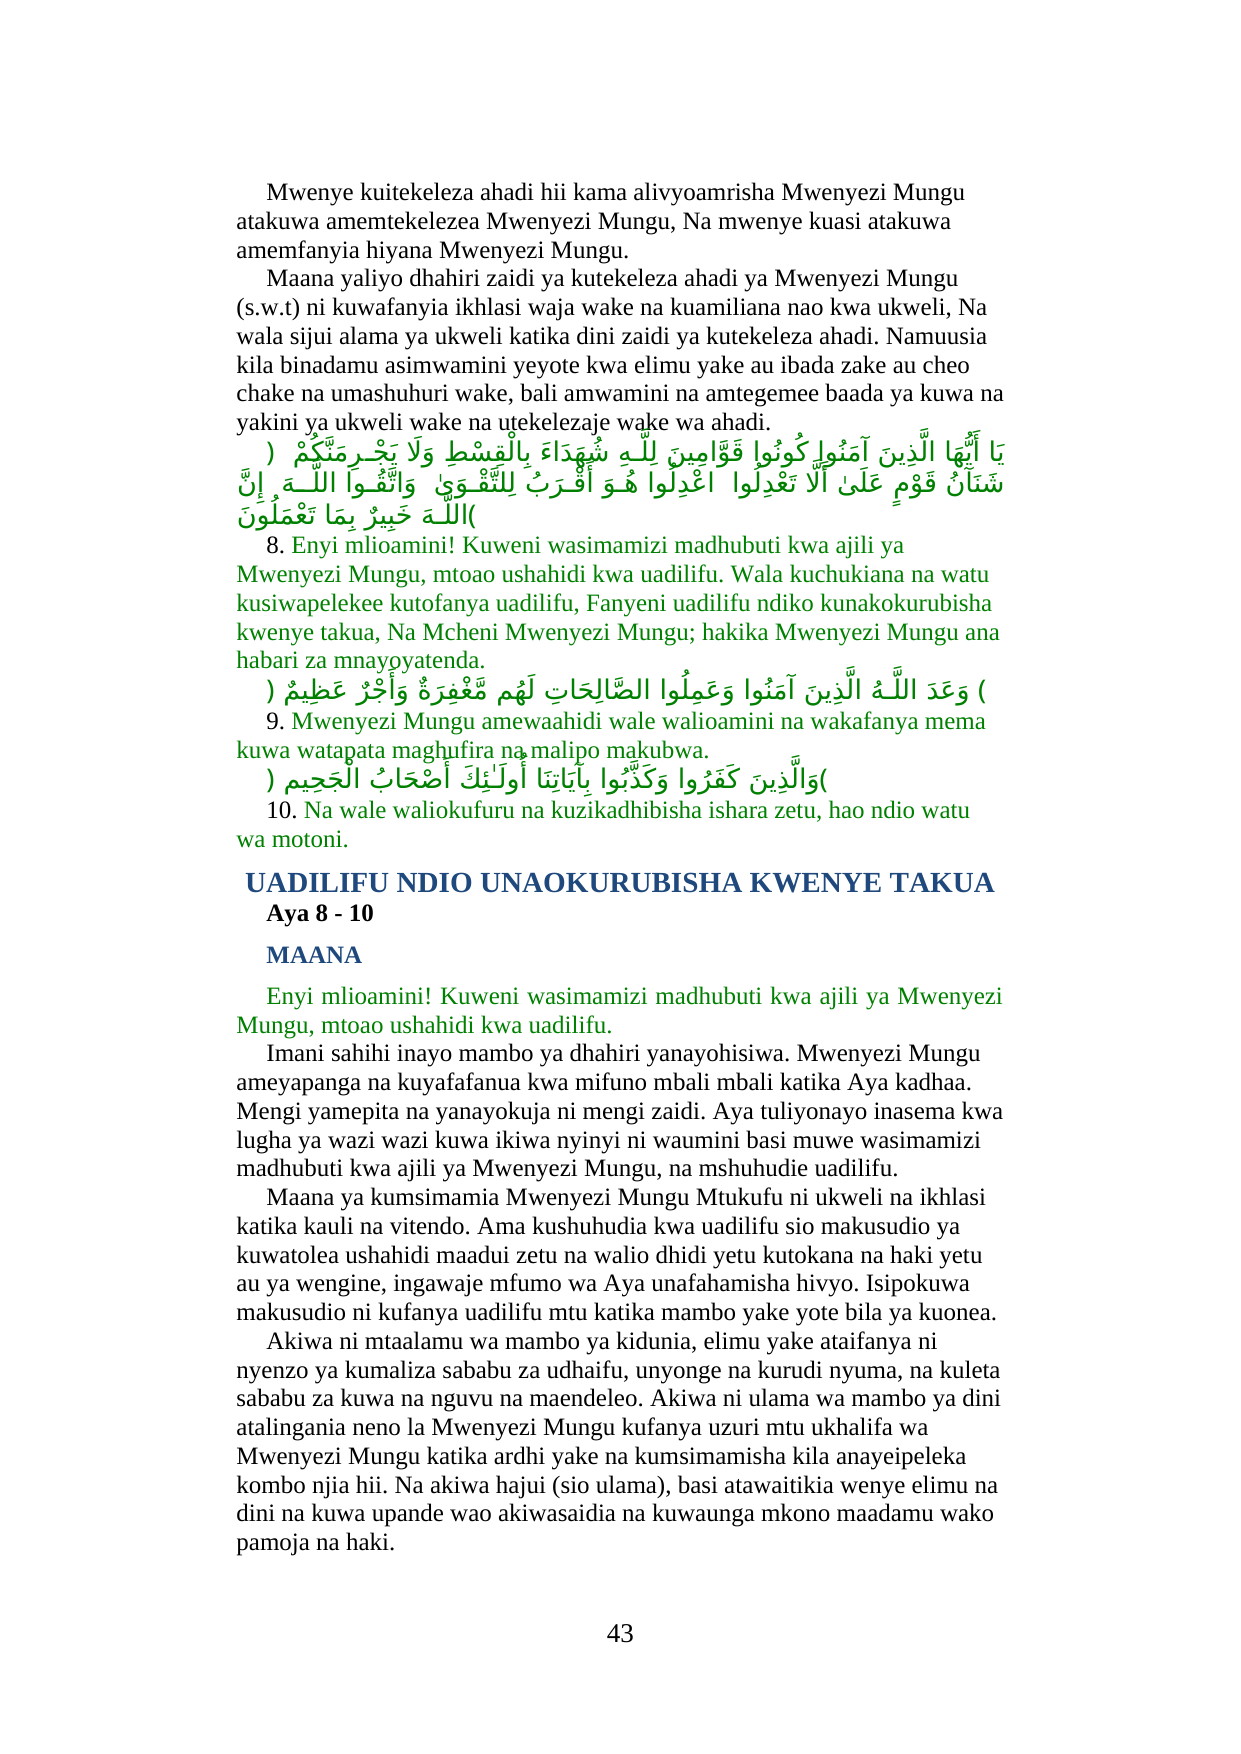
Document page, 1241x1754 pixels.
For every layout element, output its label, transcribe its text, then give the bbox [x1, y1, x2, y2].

text 9. Mwenyezi Mungu amewaahidi wale walioamini na wakafanya mema kuwa watapata maghufira na malipo makubwa. [236, 706, 1004, 763]
text Akiwa ni mtaalamu wa mambo ya kidunia, elimu yake ataifanya ni nyenzo ya kumaliza sababu za udhaifu, unyonge na kurudi nyuma, na kuleta sababu za kuwa na nguvu na maendeleo. Akiwa ni ulama wa mambo ya dini atalingania neno la Mwenyezi Mungu kufanya uzuri mtu ukhalifa wa Mwenyezi Mungu katika ardhi yake na kumsimamisha kila anayeipeleka kombo njia hii. Na akiwa hajui (sio ulama), basi atawaitikia wenye elimu na dini na kuwa upande wao akiwasaidia na kuwaunga mkono maadamu wako pamoja na haki. [236, 1326, 1004, 1556]
text Maana ya kumsimamia Mwenyezi Mungu Mtukufu ni ukweli na ikhlasi katika kauli na vitendo. Ama kushuhudia kwa uadilifu sio makusudio ya kuwatolea ushahidi maadui zetu na walio dhidi yetu kutokana na haki yetu au ya wengine, ingawaje mfumo wa Aya unafahamisha hivyo. Isipokuwa makusudio ni kufanya uadilifu mtu katika mambo yake yote bila ya kuonea. [236, 1182, 1004, 1326]
text ﴿ وَالَّذِينَ كَفَرُوا وَكَذَّبُوا بِآيَاتِنَا أُولَـٰئِكَ أَصْحَابُ الْجَحِيم﴾ [236, 763, 1004, 795]
text Enyi mlioamini! Kuweni wasimamizi madhubuti kwa ajili ya Mwenyezi Mungu, mtoao ushahidi kwa uadilifu. [236, 981, 1004, 1038]
text Mwenye kuitekeleza ahadi hii kama alivyoamrisha Mwenyezi Mungu atakuwa amemtekelezea Mwenyezi Mungu, Na mwenye kuasi atakuwa amemfanyia hiyana Mwenyezi Mungu. [236, 177, 1004, 263]
text Maana yaliyo dhahiri zaidi ya kutekeleza ahadi ya Mwenyezi Mungu (s.w.t) ni kuwafanyia ikhlasi waja wake na kuamiliana nao kwa ukweli, Na wala sijui alama ya ukweli katika dini zaidi ya kutekeleza ahadi. Namuusia kila binadamu asimwamini yeyote kwa elimu yake au ibada zake au cheo chake na umashuhuri wake, bali amwamini na amtegemee baada ya kuwa na yakini ya ukweli wake na utekelezaje wake wa ahadi. [236, 263, 1004, 436]
text ﴿ يَا أَيُّهَا الَّذِينَ آمَنُوا كُونُوا قَوَّامِينَ لِلَّـهِ شُهَدَاءَ بِالْقِسْطِ وَلَا يَجْرِمَنَّكُمْ شَنَآنُ قَوْمٍ عَلَىٰ أَلَّا تَعْدِلُوا اعْدِلُوا هُوَ أَقْرَبُ لِلتَّقْوَىٰ وَاتَّقُوا اللَّـهَ إِنَّ اللَّـهَ خَبِيرٌ بِمَا تَعْمَلُونَ﴾ [236, 436, 1004, 531]
subtitle UADILIFU NDIO UNAOKURUBISHA KWENYE TAKUA [236, 865, 1004, 898]
text Aya 8 - 10 [236, 898, 1004, 927]
text ﴿ وَعَدَ اللَّـهُ الَّذِينَ آمَنُوا وَعَمِلُوا الصَّالِحَاتِ لَهُم مَّغْفِرَةٌ وَأَجْرٌ عَظِيمٌ ﴾ [236, 674, 1004, 706]
text Imani sahihi inayo mambo ya dhahiri yanayohisiwa. Mwenyezi Mungu ameyapanga na kuyafafanua kwa mifuno mbali mbali katika Aya kadhaa. Mengi yamepita na yanayokuja ni mengi zaidi. Aya tuliyonayo inasema kwa lugha ya wazi wazi kuwa ikiwa nyinyi ni waumini basi muwe wasimamizi madhubuti kwa ajili ya Mwenyezi Mungu, na mshuhudie uadilifu. [236, 1038, 1004, 1182]
text 10. Na wale waliokufuru na kuzikadhibisha ishara zetu, hao ndio watu wa motoni. [236, 795, 1004, 852]
text 8. Enyi mlioamini! Kuweni wasimamizi madhubuti kwa ajili ya Mwenyezi Mungu, mtoao ushahidi kwa uadilifu. Wala kuchukiana na watu kusiwapelekee kutofanya uadilifu, Fanyeni uadilifu ndiko kunakokurubisha kwenye takua, Na Mcheni Mwenyezi Mungu; hakika Mwenyezi Mungu ana habari za mnayoyatenda. [236, 531, 1004, 674]
subtitle MAANA [236, 940, 1004, 968]
